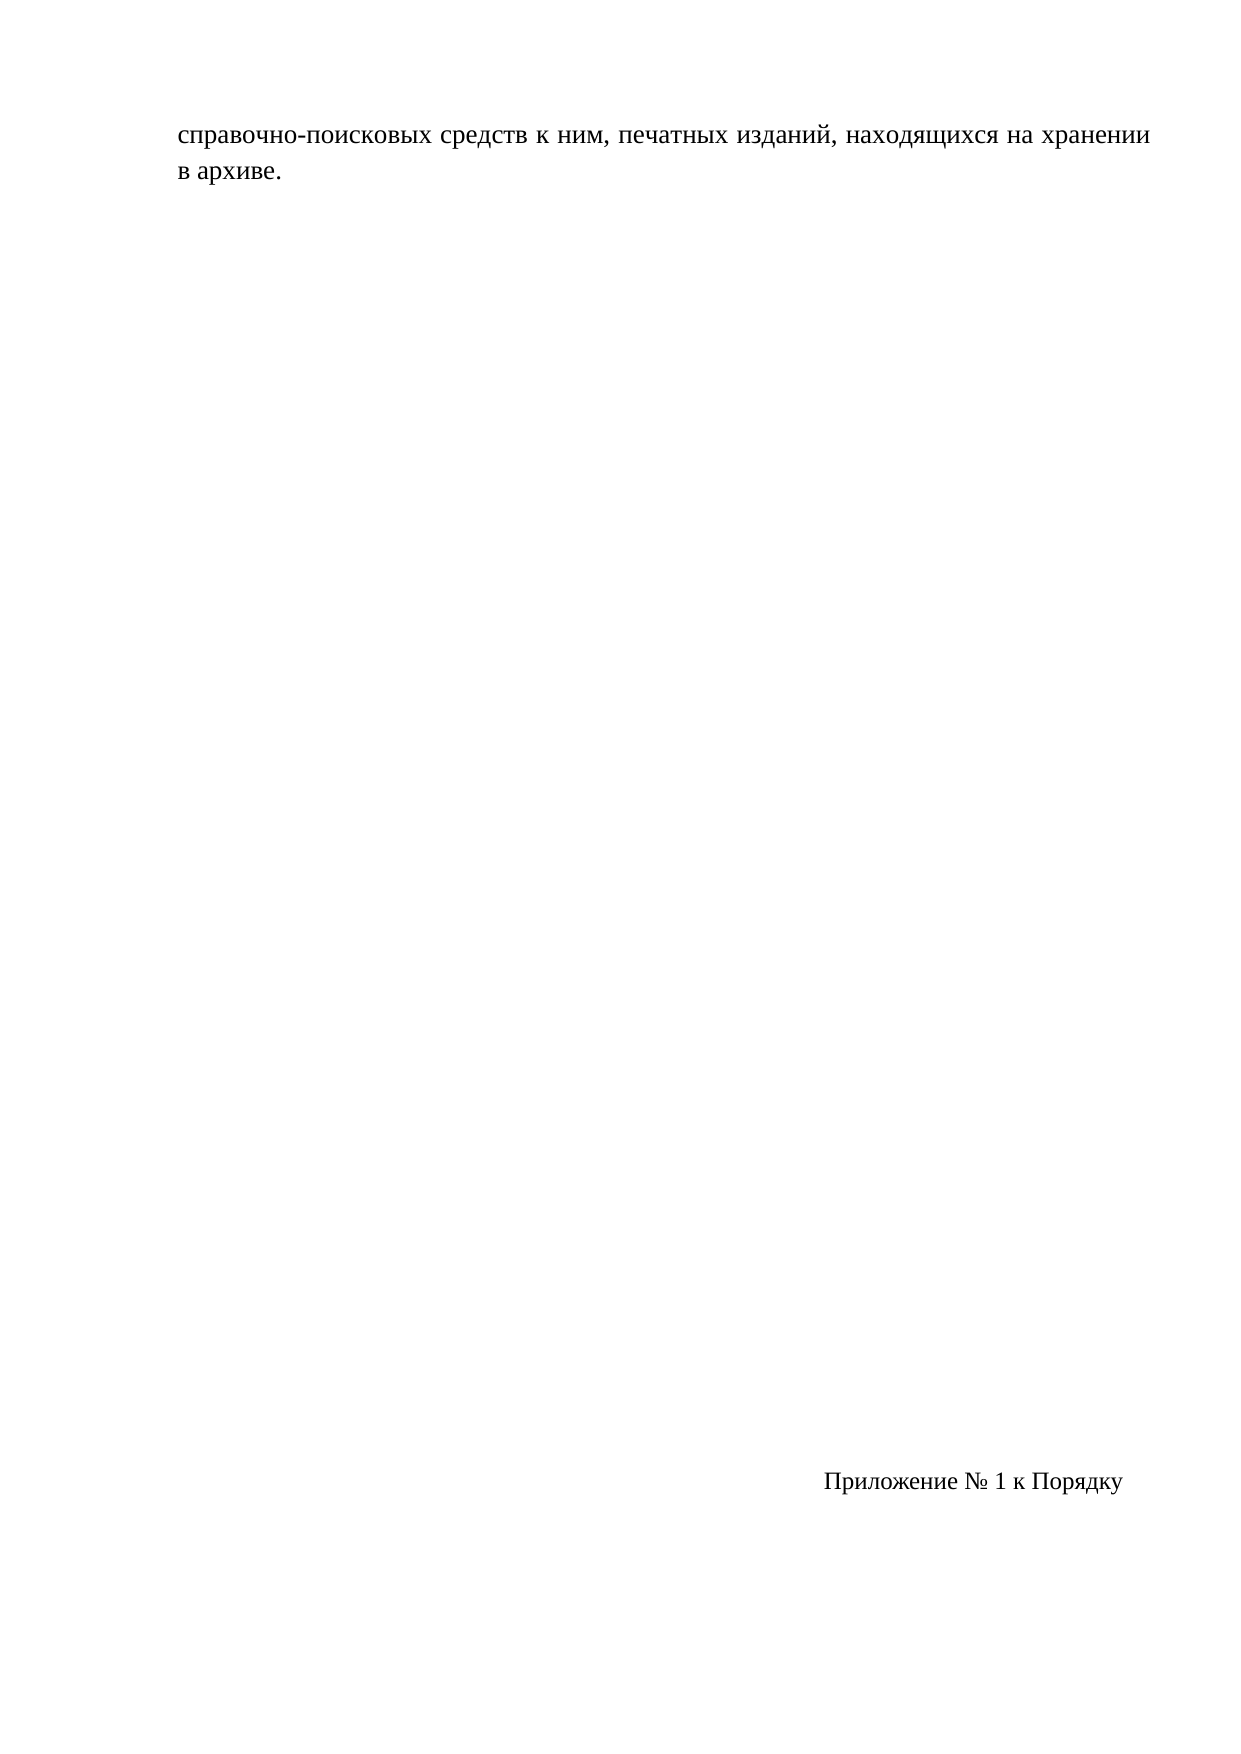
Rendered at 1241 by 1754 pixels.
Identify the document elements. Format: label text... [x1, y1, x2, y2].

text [177, 118, 1152, 185]
subtitle Приложение № 1 к Порядку [177, 1466, 1152, 1495]
